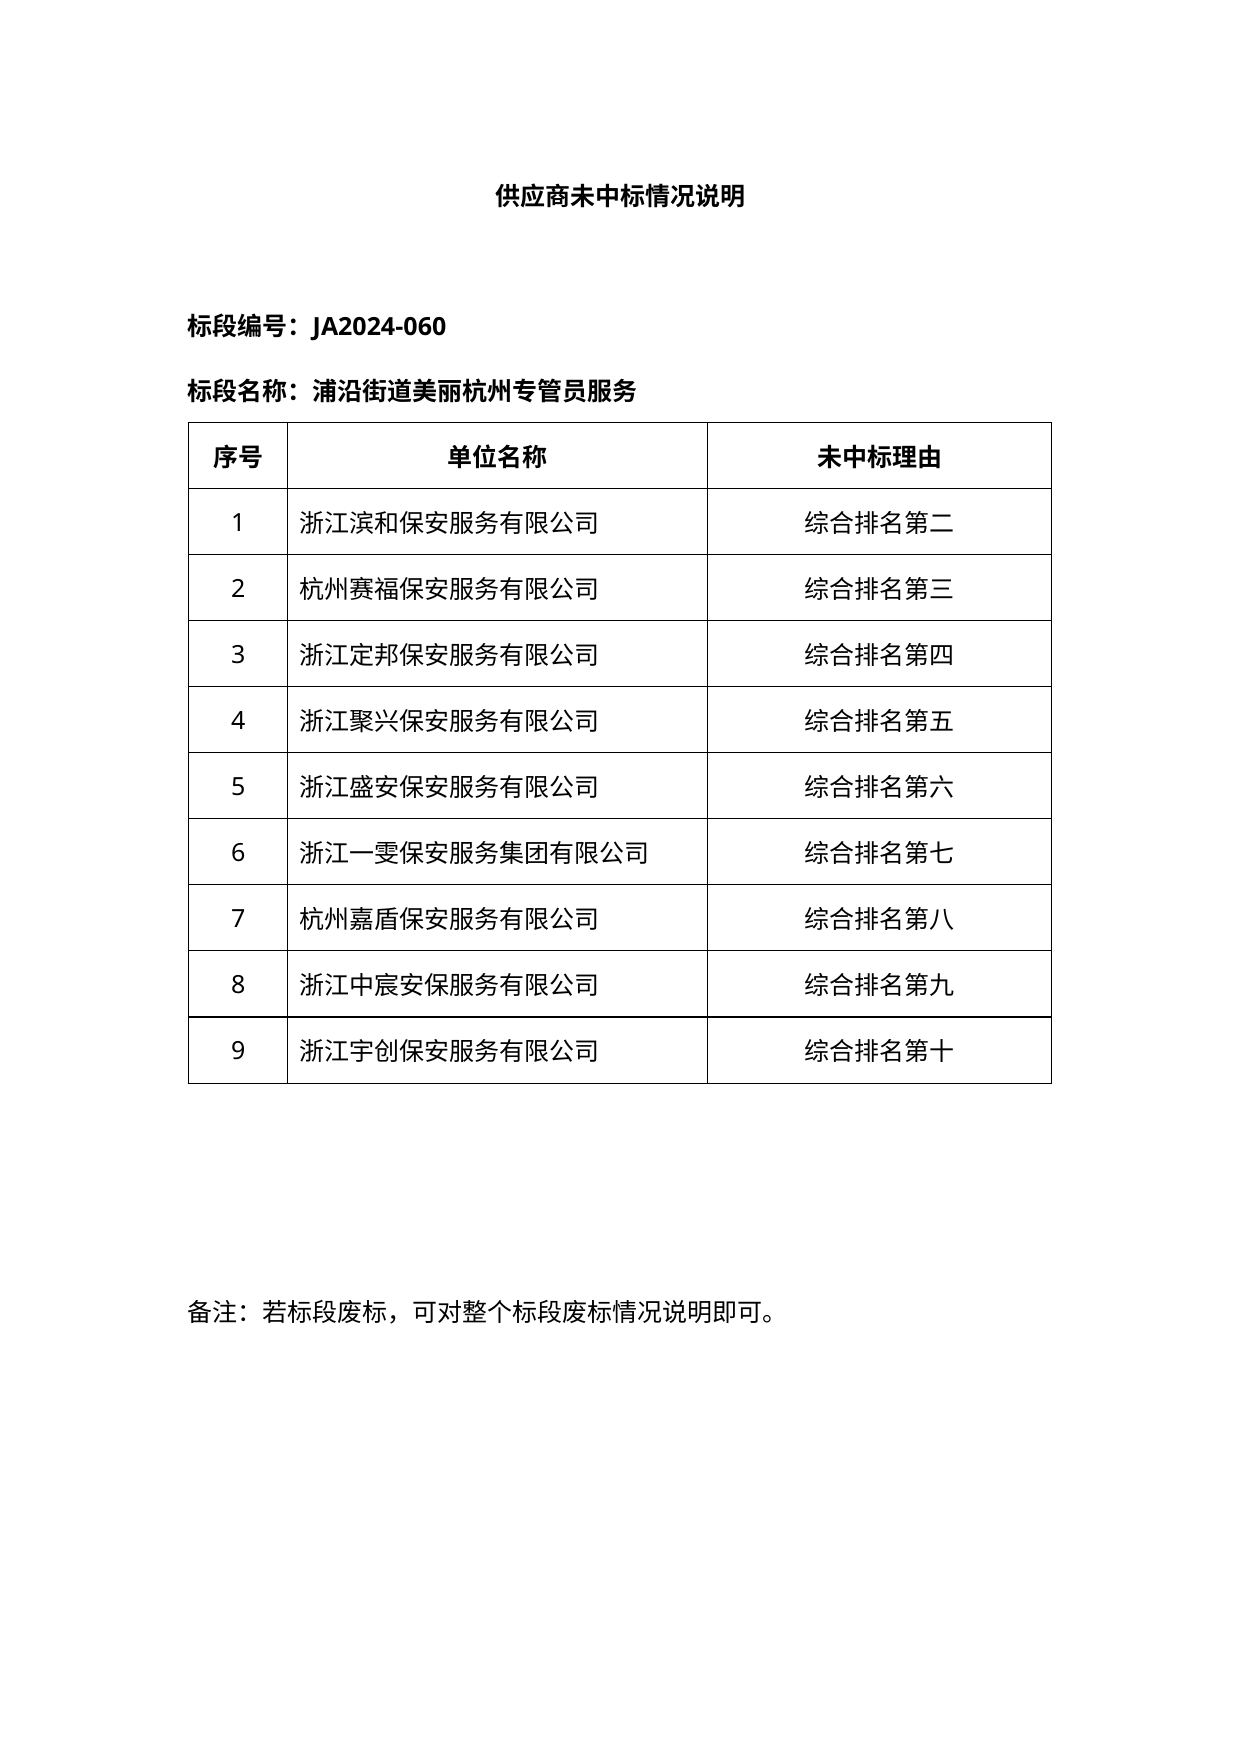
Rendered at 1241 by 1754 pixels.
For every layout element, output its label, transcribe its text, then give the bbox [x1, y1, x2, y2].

table_cell 5 [189, 753, 287, 818]
table_cell 浙江聚兴保安服务有限公司 [288, 687, 707, 752]
text 标段名称：浦沿街道美丽杭州专管员服务 [187, 357, 1053, 422]
table_cell 6 [189, 819, 287, 884]
table_cell 3 [189, 621, 287, 686]
table_cell 8 [189, 951, 287, 1016]
table_cell 浙江滨和保安服务有限公司 [288, 489, 707, 554]
table_cell 7 [189, 885, 287, 950]
table_cell 综合排名第六 [708, 753, 1051, 818]
text 标段编号：JA2024-060 [187, 292, 1053, 357]
table_cell 综合排名第九 [708, 951, 1051, 1016]
table_cell 1 [189, 489, 287, 554]
table_cell 综合排名第四 [708, 621, 1051, 686]
text 备注：若标段废标，可对整个标段废标情况说明即可。 [187, 1278, 1053, 1343]
table_cell 浙江定邦保安服务有限公司 [288, 621, 707, 686]
table_cell 浙江宇创保安服务有限公司 [288, 1018, 707, 1082]
table_cell 杭州嘉盾保安服务有限公司 [288, 885, 707, 950]
table_header 单位名称 [288, 423, 707, 488]
table_cell 4 [189, 687, 287, 752]
table_header 未中标理由 [708, 423, 1051, 488]
table_header 序号 [189, 423, 287, 488]
table_cell 综合排名第三 [708, 555, 1051, 620]
table_cell 综合排名第八 [708, 885, 1051, 950]
table_cell 综合排名第五 [708, 687, 1051, 752]
table_cell 综合排名第二 [708, 489, 1051, 554]
table_cell 浙江一雯保安服务集团有限公司 [288, 819, 707, 884]
table_cell 综合排名第十 [708, 1018, 1051, 1082]
table_cell 9 [189, 1018, 287, 1082]
table_cell 杭州赛福保安服务有限公司 [288, 555, 707, 620]
table_cell 浙江盛安保安服务有限公司 [288, 753, 707, 818]
text 供应商未中标情况说明 [187, 162, 1053, 227]
table_cell 综合排名第七 [708, 819, 1051, 884]
table_cell 2 [189, 555, 287, 620]
table_cell 浙江中宸安保服务有限公司 [288, 951, 707, 1016]
